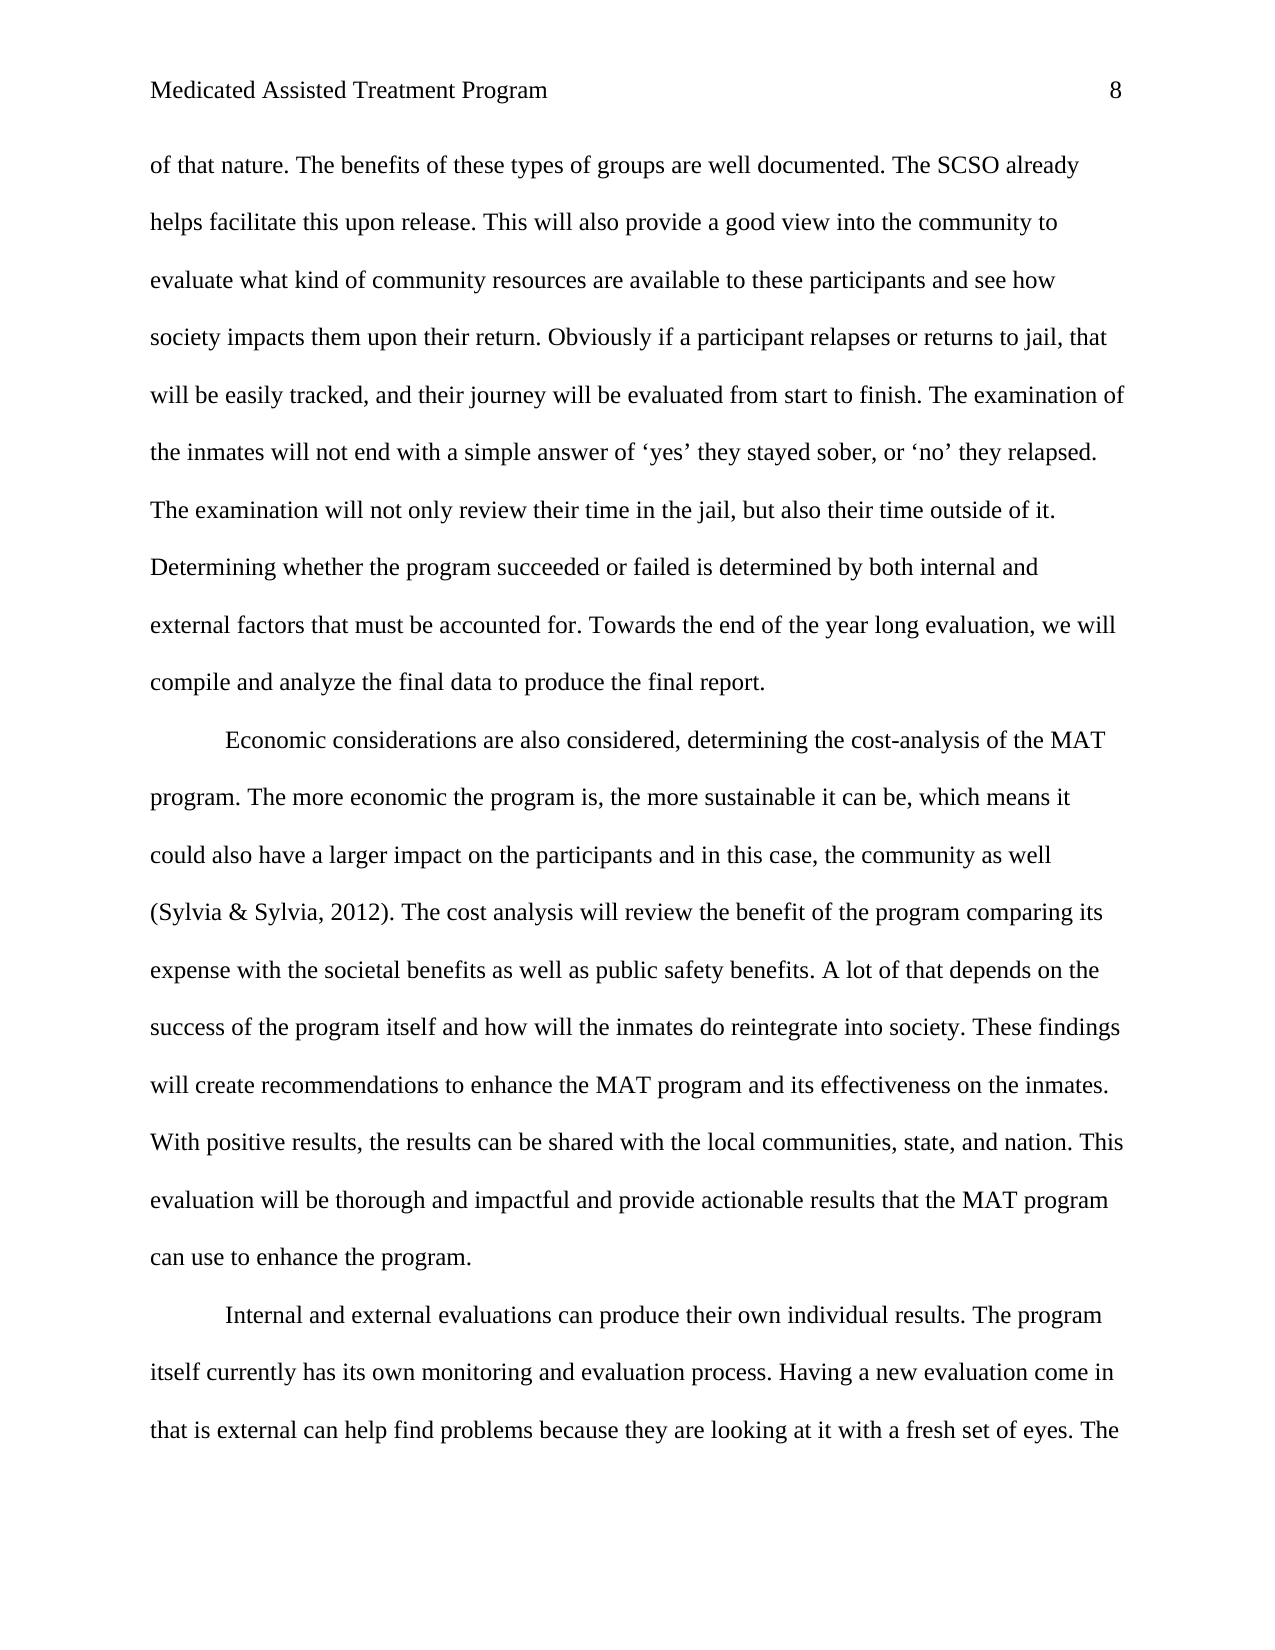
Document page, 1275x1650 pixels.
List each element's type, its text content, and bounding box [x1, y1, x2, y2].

text Economic considerations are also considered, determining the cost-analysis of the MAT program. The more economic the program is, the more sustainable it can be, which means it could also have a larger impact on the participants and in this case, the community as well (Sylvia & Sylvia, 2012). The cost analysis will review the benefit of the program comparing its expense with the societal benefits as well as public safety benefits. A lot of that depends on the success of the program itself and how will the inmates do reintegrate into society. These findings will create recommendations to enhance the MAT program and its effectiveness on the inmates. With positive results, the results can be shared with the local communities, state, and nation. This evaluation will be thorough and impactful and provide actionable results that the MAT program can use to enhance the program. [150, 725, 1125, 1271]
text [150, 150, 1125, 696]
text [150, 1300, 1125, 1444]
